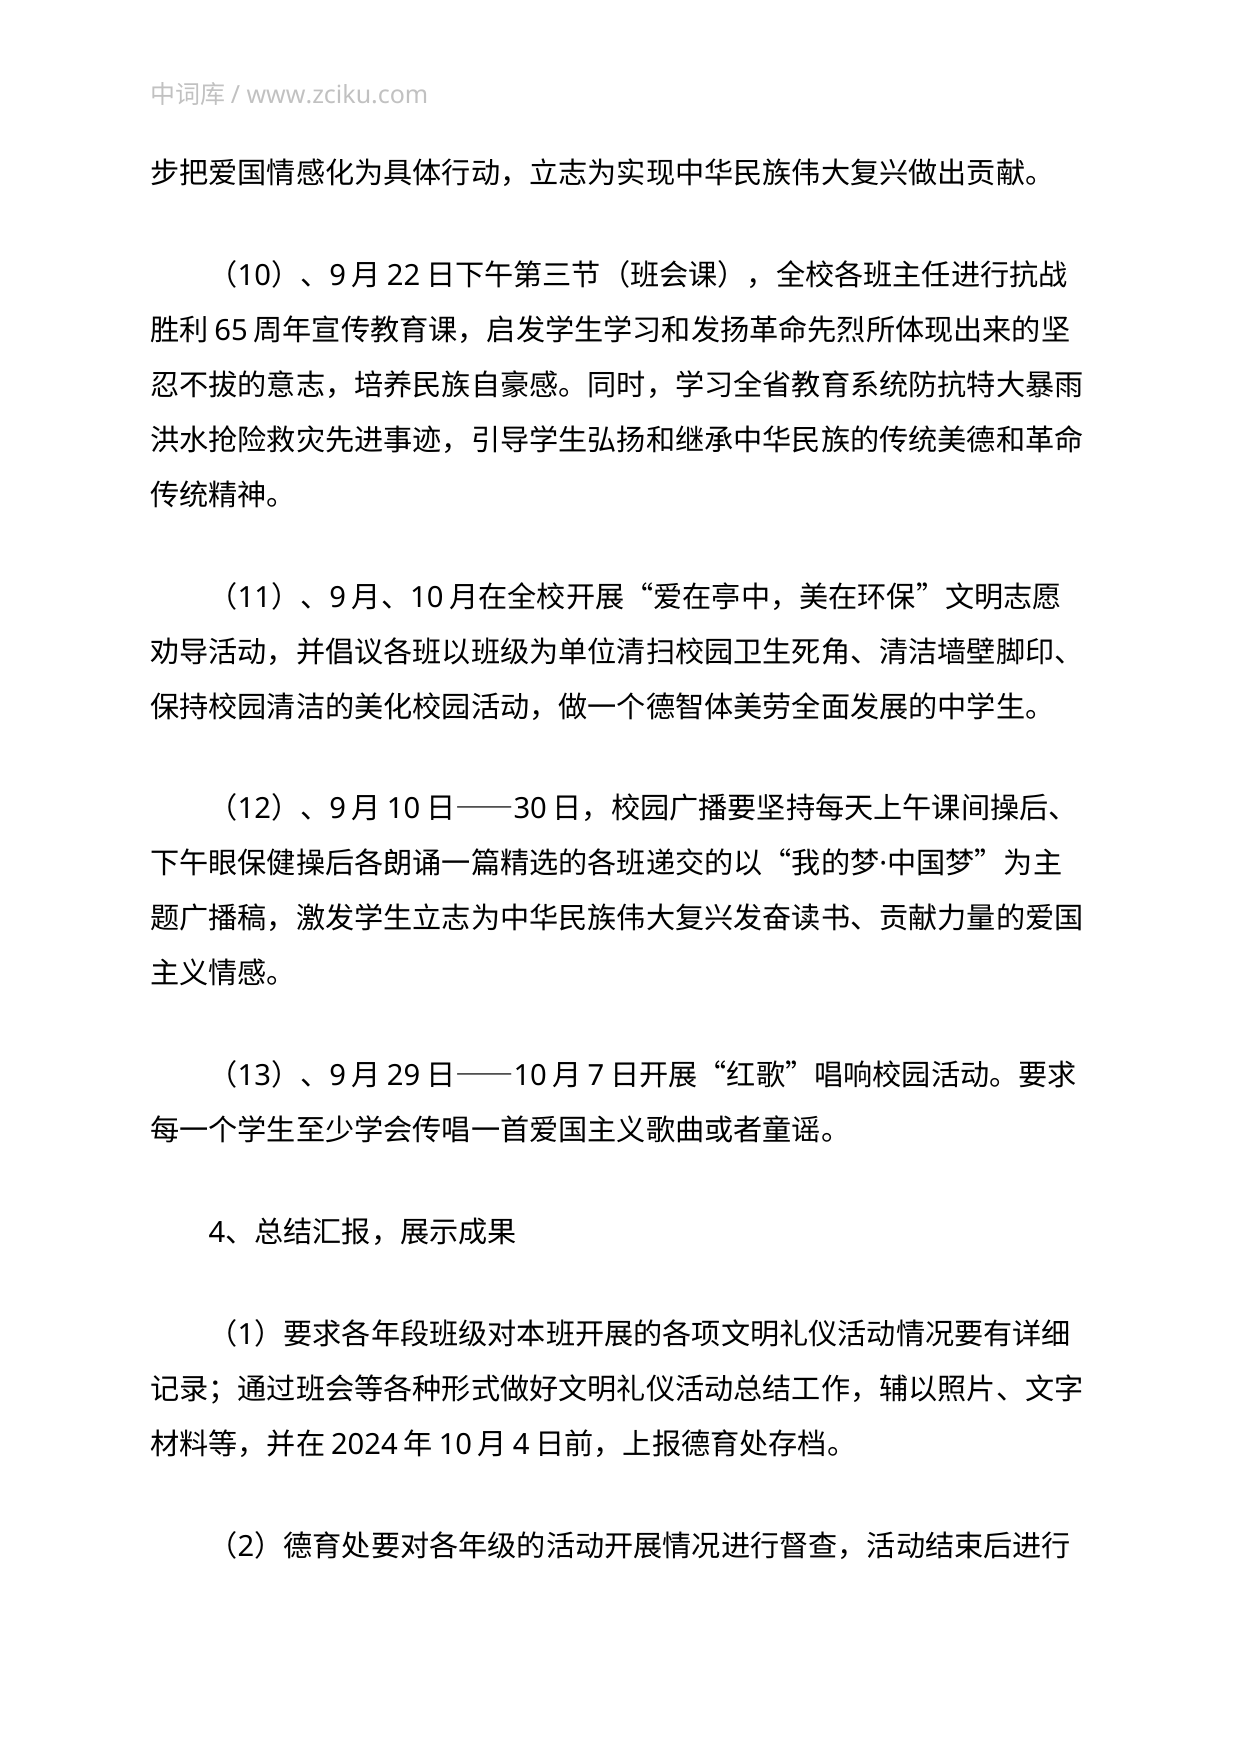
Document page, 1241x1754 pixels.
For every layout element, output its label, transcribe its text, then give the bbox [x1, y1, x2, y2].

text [150, 1522, 1090, 1565]
text （10）、9月22日下午第三节（班会课），全校各班主任进行抗战胜利65周年宣传教育课，启发学生学习和发扬革命先烈所体现出来的坚忍不拔的意志，培养民族自豪感。同时，学习全省教育系统防抗特大暴雨洪水抢险救灾先进事迹，引导学生弘扬和继承中华民族的传统美德和革命传统精神。 [150, 252, 1090, 514]
text （1）要求各年段班级对本班开展的各项文明礼仪活动情况要有详细记录；通过班会等各种形式做好文明礼仪活动总结工作，辅以照片、文字材料等，并在2024年10月4日前，上报德育处存档。 [150, 1310, 1090, 1463]
text （11）、9月、10月在全校开展“爱在亭中，美在环保”文明志愿劝导活动，并倡议各班以班级为单位清扫校园卫生死角、清洁墙壁脚印、保持校园清洁的美化校园活动，做一个德智体美劳全面发展的中学生。 [150, 573, 1090, 726]
text （12）、9月10日——30日，校园广播要坚持每天上午课间操后、下午眼保健操后各朗诵一篇精选的各班递交的以“我的梦·中国梦”为主题广播稿，激发学生立志为中华民族伟大复兴发奋读书、贡献力量的爱国主义情感。 [150, 785, 1090, 992]
text （13）、9月29日——10月7日开展“红歌”唱响校园活动。要求每一个学生至少学会传唱一首爱国主义歌曲或者童谣。 [150, 1052, 1090, 1149]
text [150, 150, 1090, 192]
text 4、总结汇报，展示成果 [150, 1208, 1090, 1251]
